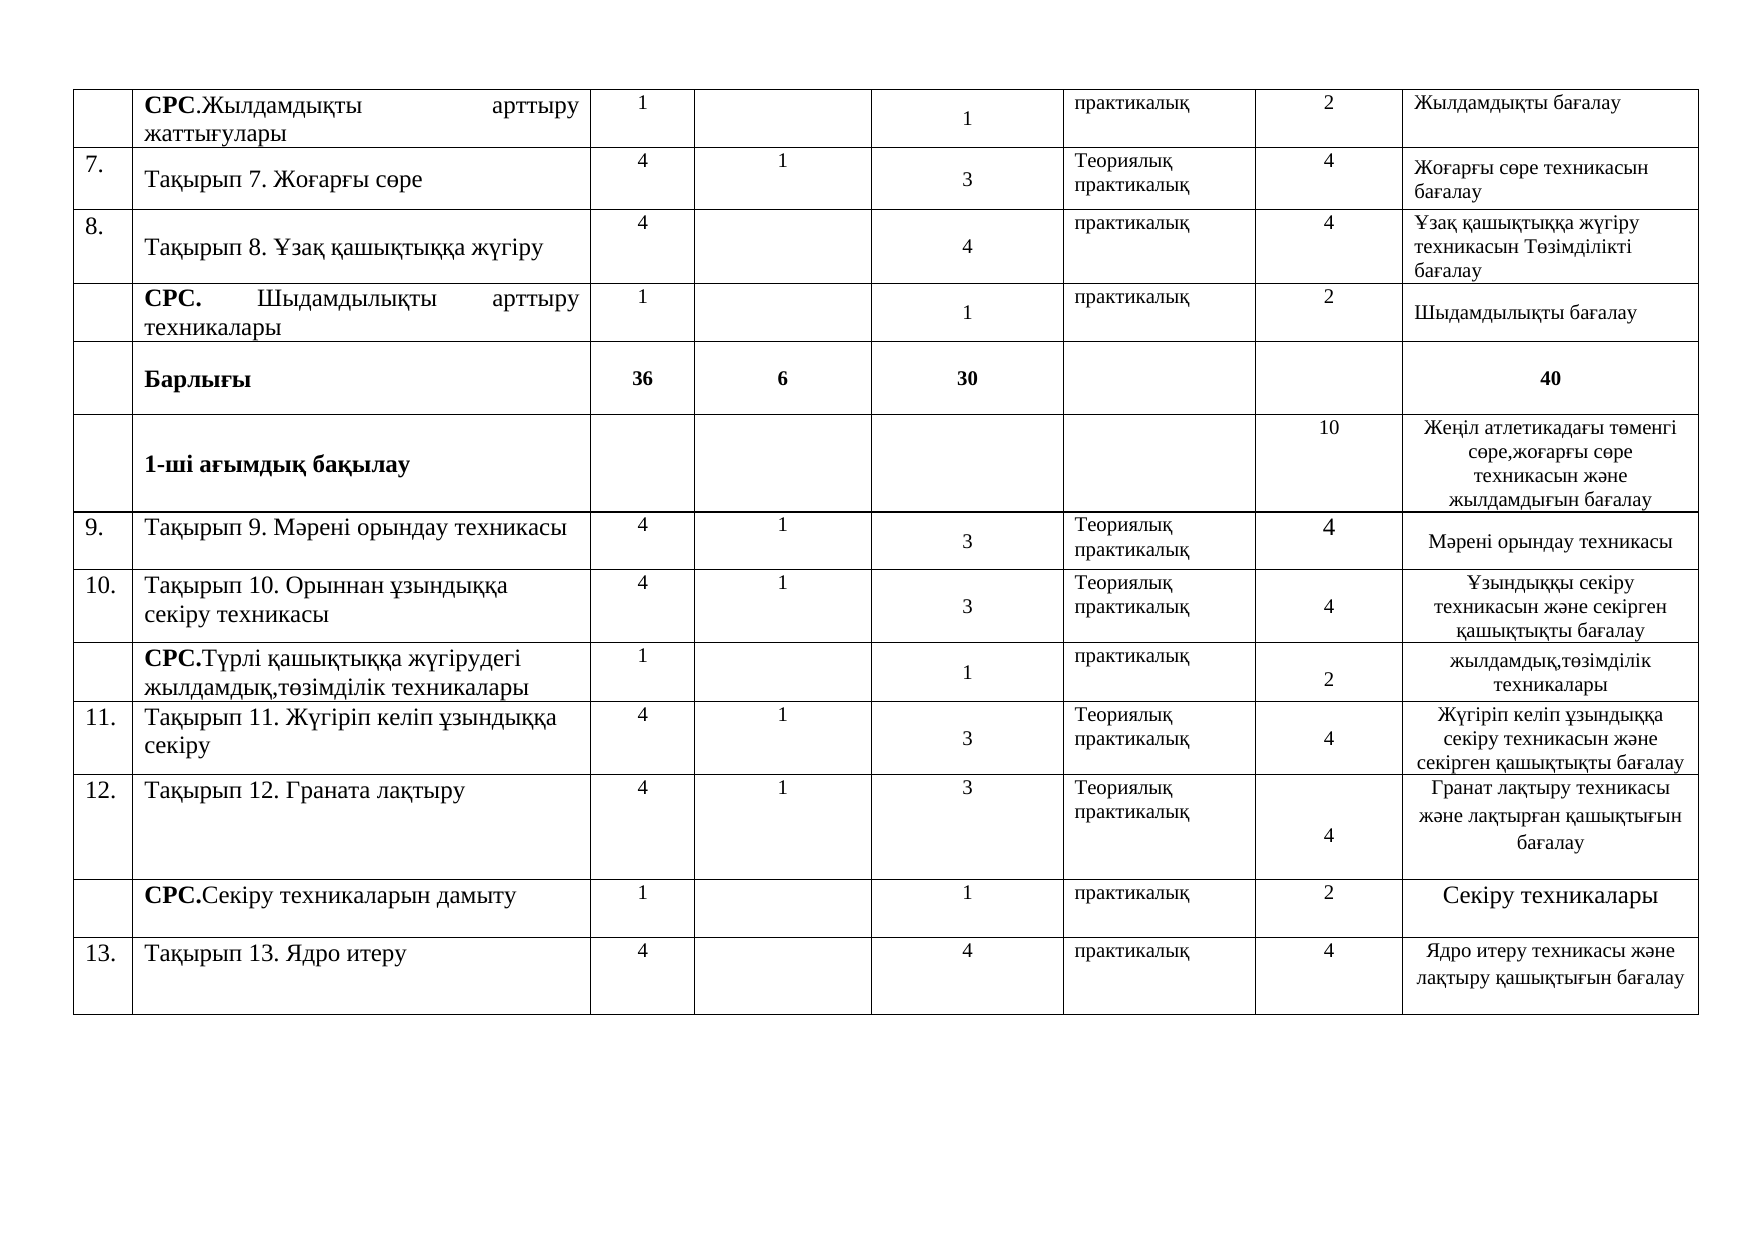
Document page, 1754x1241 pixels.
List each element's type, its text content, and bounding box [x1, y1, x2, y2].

table_cell [74, 284, 132, 341]
table_cell [872, 415, 1063, 511]
table_cell 36 [591, 342, 694, 414]
table_cell СРС.Жылдамдықты арттыру жаттығулары [133, 90, 590, 147]
table_cell 1 [872, 90, 1063, 147]
table_cell 10 [1256, 415, 1402, 511]
table_cell 3 [872, 513, 1063, 569]
table_cell Ұзақ қашықтыққа жүгіру техникасын Төзімділікті бағалау [1403, 210, 1698, 282]
table_cell 4 [591, 513, 694, 569]
table_cell 1 [695, 513, 871, 569]
table_cell Жылдамдықты бағалау [1403, 90, 1698, 147]
table_cell 4 [872, 210, 1063, 282]
table_cell 6 [695, 342, 871, 414]
table_cell [695, 880, 871, 937]
table_cell Секіру техникалары [1403, 880, 1698, 937]
table_cell Тақырып 10. Орыннан ұзындыққа секіру техникасы [133, 570, 590, 642]
table_cell [695, 643, 871, 701]
table_cell 10. [74, 570, 132, 642]
table_cell Тақырып 9. Мәрені орындау техникасы [133, 513, 590, 569]
table_cell 1 [591, 284, 694, 341]
table_cell 4 [1256, 702, 1402, 774]
table_cell практикалық [1064, 938, 1255, 1014]
table_cell 2 [1256, 880, 1402, 937]
table_cell Гранат лақтыру техникасы және лақтырған қашықтығын бағалау [1403, 775, 1698, 879]
table_cell жылдамдық,төзімділік техникалары [1403, 643, 1698, 701]
table_cell Теориялық практикалық [1064, 570, 1255, 642]
table_cell 2 [1256, 284, 1402, 341]
table_cell Теориялық практикалық [1064, 775, 1255, 879]
table_cell 4 [1256, 148, 1402, 209]
table_cell Теориялық практикалық [1064, 702, 1255, 774]
table_cell 1 [872, 880, 1063, 937]
table_cell 1 [695, 775, 871, 879]
table_cell [1256, 342, 1402, 414]
table_cell [74, 880, 132, 937]
table_cell [1064, 342, 1255, 414]
table_cell Теориялық практикалық [1064, 513, 1255, 569]
table_cell Ядро итеру техникасы және лақтыру қашықтығын бағалау [1403, 938, 1698, 1014]
table_cell [695, 284, 871, 341]
table_cell 1 [591, 880, 694, 937]
table_cell практикалық [1064, 284, 1255, 341]
table_cell Ұзындыққы секіру техникасын және секірген қашықтықты бағалау [1403, 570, 1698, 642]
table_cell [591, 415, 694, 511]
table_cell 40 [1403, 342, 1698, 414]
table_cell Тақырып 7. Жоғарғы сөре [133, 148, 590, 209]
table_cell [695, 210, 871, 282]
table_cell 4 [591, 148, 694, 209]
table_cell Тақырып 12. Граната лақтыру [133, 775, 590, 879]
table_cell Теориялық практикалық [1064, 148, 1255, 209]
table_cell Тақырып 8. Ұзақ қашықтыққа жүгіру [133, 210, 590, 282]
table_cell [74, 342, 132, 414]
table_cell [1064, 415, 1255, 511]
table_cell [695, 90, 871, 147]
table_cell СРС. Шыдамдылықты арттыру техникалары [133, 284, 590, 341]
table_cell СРС.Секіру техникаларын дамыту [133, 880, 590, 937]
table_cell 4 [872, 938, 1063, 1014]
table_cell [74, 90, 132, 147]
table_cell 1 [695, 148, 871, 209]
table_cell 30 [872, 342, 1063, 414]
table_cell Барлығы [133, 342, 590, 414]
table_cell 1-ші ағымдық бақылау [133, 415, 590, 511]
table_cell 4 [591, 570, 694, 642]
table_cell 1 [872, 284, 1063, 341]
table_cell 3 [872, 702, 1063, 774]
table_cell 1 [695, 570, 871, 642]
table_cell 4 [591, 938, 694, 1014]
table_cell 2 [1256, 643, 1402, 701]
table_cell практикалық [1064, 643, 1255, 701]
table_cell 2 [1256, 90, 1402, 147]
table_cell 3 [872, 148, 1063, 209]
table_cell 4 [591, 702, 694, 774]
table_cell 4 [1256, 775, 1402, 879]
table_cell [695, 938, 871, 1014]
table_cell [74, 148, 132, 209]
table_cell [74, 210, 132, 282]
table_cell Мәрені орындау техникасы [1403, 513, 1698, 569]
table_cell практикалық [1064, 880, 1255, 937]
table_cell практикалық [1064, 90, 1255, 147]
table_cell 3 [872, 570, 1063, 642]
table_cell 4 [1256, 513, 1402, 569]
table_cell Тақырып 11. Жүгіріп келіп ұзындыққа секіру [133, 702, 590, 774]
table_cell Тақырып 13. Ядро итеру [133, 938, 590, 1014]
table_cell 4 [591, 775, 694, 879]
table_cell 9. [74, 513, 132, 569]
table_cell 1 [872, 643, 1063, 701]
table_cell 1 [591, 90, 694, 147]
table_cell 4 [1256, 210, 1402, 282]
table_cell 11. [74, 702, 132, 774]
table_cell [74, 415, 132, 511]
table_cell 13. [74, 938, 132, 1014]
table_cell 3 [872, 775, 1063, 879]
table_cell СРС.Түрлі қашықтыққа жүгірудегі жылдамдық,төзімділік техникалары [133, 643, 590, 701]
table_cell 1 [695, 702, 871, 774]
table_cell 4 [1256, 938, 1402, 1014]
table_cell Жүгіріп келіп ұзындыққа секіру техникасын және секірген қашықтықты бағалау [1403, 702, 1698, 774]
table_cell [74, 643, 132, 701]
table_cell 4 [591, 210, 694, 282]
table_cell 1 [591, 643, 694, 701]
table_cell Жеңіл атлетикадағы төменгі сөре,жоғарғы сөре техникасын және жылдамдығын бағалау [1403, 415, 1698, 511]
table_cell [695, 415, 871, 511]
table_cell 4 [1256, 570, 1402, 642]
table_cell Жоғарғы сөре техникасын бағалау [1403, 148, 1698, 209]
table_cell Шыдамдылықты бағалау [1403, 284, 1698, 341]
table_cell практикалық [1064, 210, 1255, 282]
table_cell 12. [74, 775, 132, 879]
